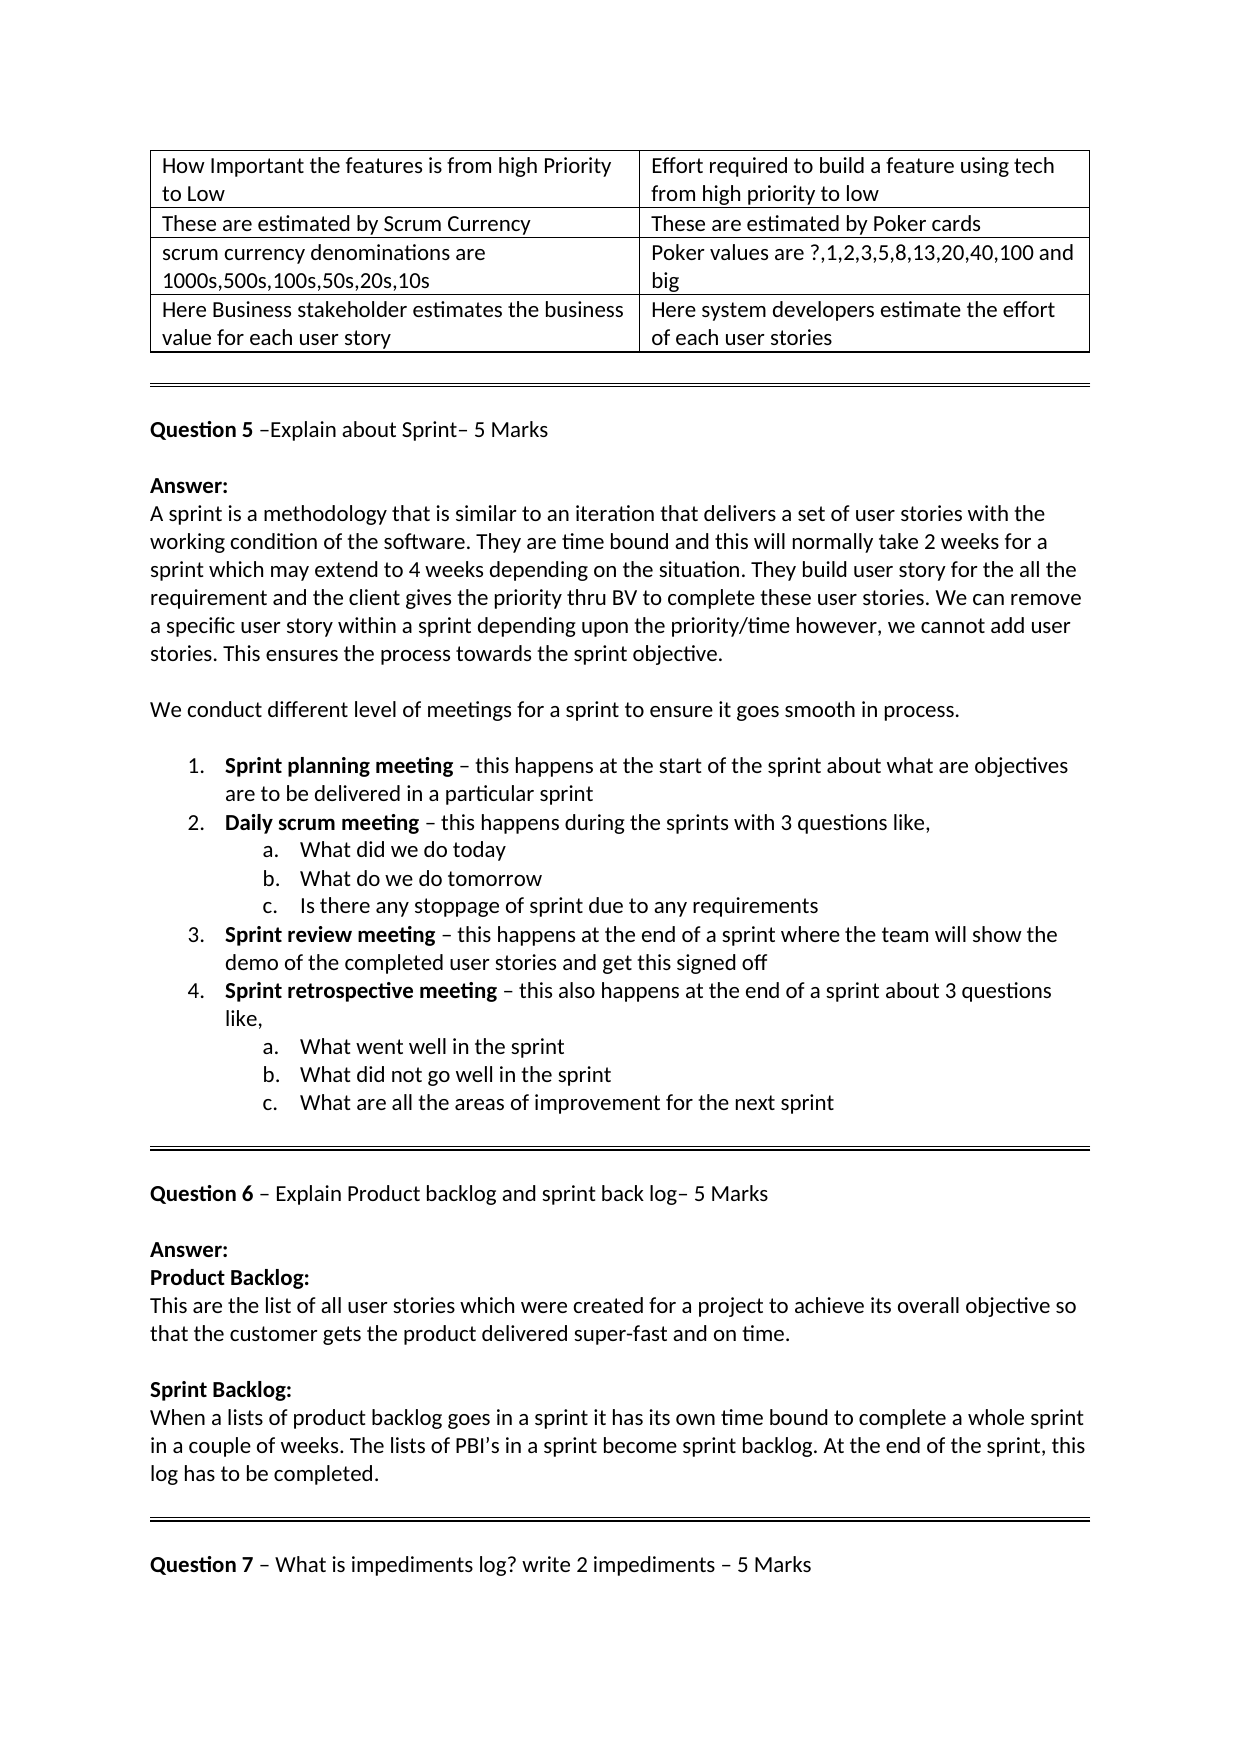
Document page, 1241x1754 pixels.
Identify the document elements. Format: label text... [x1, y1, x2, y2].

text When a lists of product backlog goes in a sprint it has its own time bound to complete a whole sprint in a couple of weeks. The lists of PBI’s in a sprint become sprint backlog. At the end of the sprint, this log has to be completed. [150, 1403, 1090, 1487]
table_cell These are estimated by Scrum Currency [151, 208, 639, 237]
list Daily scrum meeting – this happens during the sprints with 3 questions like, [187, 808, 1090, 836]
list What did we do today [262, 836, 1090, 864]
list Sprint planning meeting – this happens at the start of the sprint about what are objectives are to be delivered in a particular sprint [187, 752, 1090, 808]
list What did not go well in the sprint [262, 1060, 1090, 1088]
table_cell Here Business stakeholder estimates the business value for each user story [151, 295, 639, 351]
text Question 6 – Explain Product backlog and sprint back log– 5 Marks [150, 1179, 1090, 1207]
text Question 5 –Explain about Sprint– 5 Marks [150, 415, 1090, 443]
text A sprint is a methodology that is similar to an iteration that delivers a set of user stories with the working condition of the software. They are time bound and this will normally take 2 weeks for a sprint which may extend to 4 weeks depending on the situation. They build user story for the all the requirement and the client gives the priority thru BV to complete these user stories. We can remove a specific user story within a sprint depending upon the priority/time however, we cannot add user stories. This ensures the process towards the sprint objective. [150, 499, 1090, 667]
list Is there any stoppage of sprint due to any requirements [262, 892, 1090, 920]
table_cell Here system developers estimate the effort of each user stories [640, 295, 1089, 351]
text We conduct different level of meetings for a sprint to ensure it goes smooth in process. [150, 696, 1090, 723]
list What do we do tomorrow [262, 864, 1090, 892]
text Answer: [150, 1235, 1090, 1263]
list What are all the areas of improvement for the next sprint [262, 1088, 1090, 1116]
table_cell scrum currency denominations are 1000s,500s,100s,50s,20s,10s [151, 238, 639, 294]
text Question 7 – What is impediments log? write 2 impediments – 5 Marks [150, 1550, 1090, 1578]
list Sprint review meeting – this happens at the end of a sprint where the team will show the demo of the completed user stories and get this signed off [187, 920, 1090, 976]
list Sprint retrospective meeting – this also happens at the end of a sprint about 3 questions like, [187, 976, 1090, 1032]
table_cell Effort required to build a feature using tech from high priority to low [640, 151, 1089, 207]
text This are the list of all user stories which were created for a project to achieve its overall objective so that the customer gets the product delivered super-fast and on time. [150, 1291, 1090, 1347]
table_cell How Important the features is from high Priority to Low [151, 151, 639, 207]
text Product Backlog: [150, 1263, 1090, 1291]
text Answer: [150, 471, 1090, 499]
list What went well in the sprint [262, 1032, 1090, 1060]
table_cell These are estimated by Poker cards [640, 208, 1089, 237]
table_cell Poker values are ?,1,2,3,5,8,13,20,40,100 and big [640, 238, 1089, 294]
text Sprint Backlog: [150, 1375, 1090, 1403]
